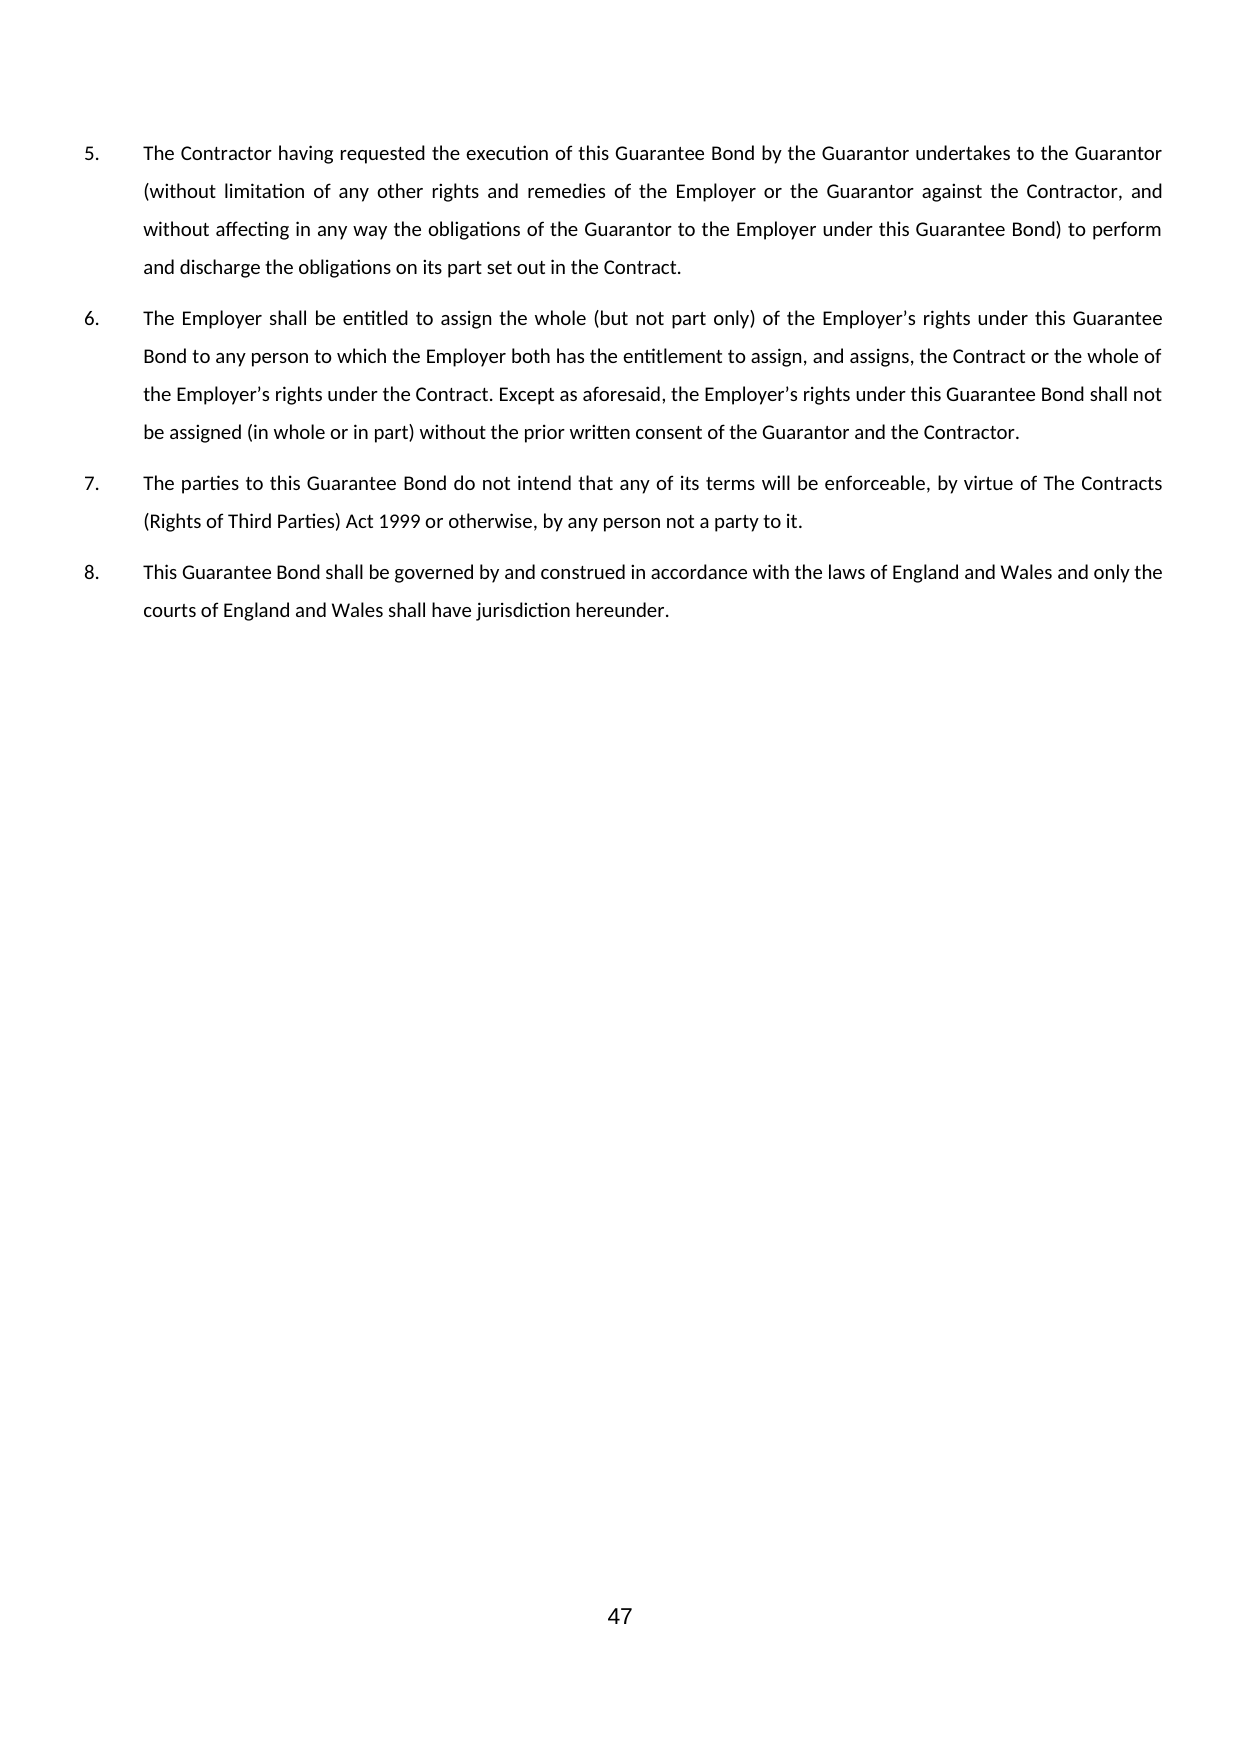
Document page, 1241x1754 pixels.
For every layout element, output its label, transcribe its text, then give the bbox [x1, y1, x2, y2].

list The Employer shall be entitled to assign the whole (but not part only) of the Employer’s rights under this Guarantee Bond to any person to which the Employer both has the entitlement to assign, and assigns, the Contract or the whole of the Employer’s rights under the Contract. Except as aforesaid, the Employer’s rights under this Guarantee Bond shall not be assigned (in whole or in part) without the prior written consent of the Guarantor and the Contractor. [84, 305, 1165, 445]
list This Guarantee Bond shall be governed by and construed in accordance with the laws of England and Wales and only the courts of England and Wales shall have jurisdiction hereunder. [84, 559, 1165, 622]
list The parties to this Guarantee Bond do not intend that any of its terms will be enforceable, by virtue of The Contracts (Rights of Third Parties) Act 1999 or otherwise, by any person not a party to it. [84, 470, 1165, 534]
list The Contractor having requested the execution of this Guarantee Bond by the Guarantor undertakes to the Guarantor (without limitation of any other rights and remedies of the Employer or the Guarantor against the Contractor, and without affecting in any way the obligations of the Guarantor to the Employer under this Guarantee Bond) to perform and discharge the obligations on its part set out in the Contract. [84, 140, 1165, 280]
